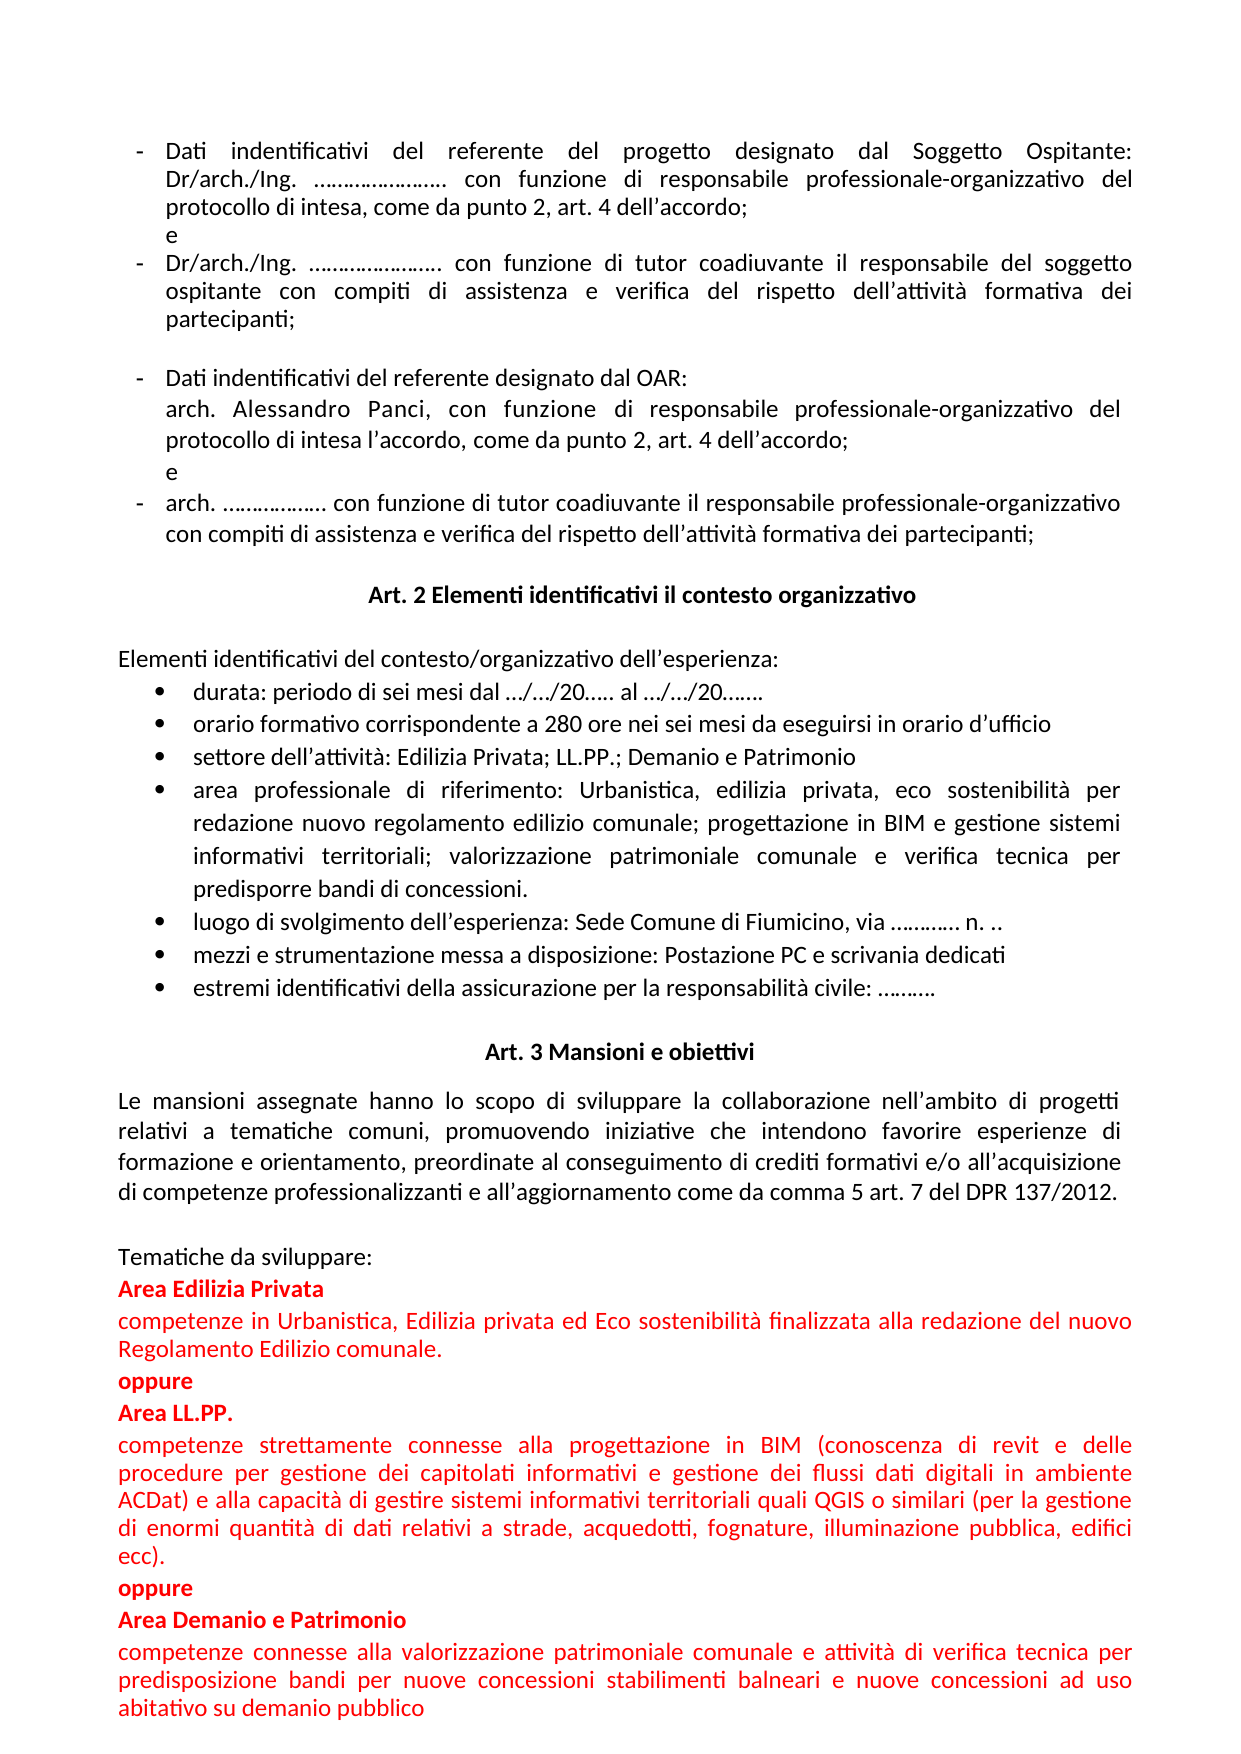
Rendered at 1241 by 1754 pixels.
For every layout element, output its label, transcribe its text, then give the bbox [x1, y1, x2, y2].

text Le mansioni assegnate hanno lo scopo di sviluppare la collaborazione nell’ambito di progetti relativi a tematiche comuni, promuovendo iniziative che intendono favorire esperienze di formazione e orientamento, preordinate al conseguimento di crediti formativi e/o all’acquisizione di competenze professionalizzanti e all’aggiornamento come da comma 5 art. 7 del DPR 137/2012. [118, 1085, 1121, 1207]
text Area Edilizia Privata [118, 1275, 1134, 1303]
list e [165, 456, 1121, 486]
list mezzi e strumentazione messa a disposizione: Postazione PC e scrivania dedicati [155, 939, 1122, 969]
list area professionale di riferimento: Urbanistica, edilizia privata, eco sostenibilità per redazione nuovo regolamento edilizio comunale; progettazione in BIM e gestione sistemi informativi territoriali; valorizzazione patrimoniale comunale e verifica tecnica per predisporre bandi di concessioni. [155, 774, 1122, 904]
text Elementi identificativi del contesto/organizzativo dell’esperienza: [118, 643, 1122, 673]
list settore dell’attività: Edilizia Privata; LL.PP.; Demanio e Patrimonio [155, 741, 1122, 772]
list Dati indentificativi del referente designato dal OAR: [136, 362, 1121, 392]
list durata: periodo di sei mesi dal …/…/20….. al …/…/20……. [155, 676, 1122, 706]
list estremi identificativi della assicurazione per la responsabilità civile: ………. [155, 972, 1122, 1002]
text competenze strettamente connesse alla progettazione in BIM (conoscenza di revit e delle procedure per gestione dei capitolati informativi e gestione dei flussi dati digitali in ambiente ACDat) e alla capacità di gestire sistemi informativi territoriali quali QGIS o similari (per la gestione di enormi quantità di dati relativi a strade, acquedotti, fognature, illuminazione pubblica, edifici ecc). [118, 1431, 1134, 1570]
subtitle Art. 3 Mansioni e obiettivi [376, 1036, 864, 1066]
text competenze connesse alla valorizzazione patrimoniale comunale e attività di verifica tecnica per predisposizione bandi per nuove concessioni stabilimenti balneari e nuove concessioni ad uso abitativo su demanio pubblico [118, 1638, 1134, 1722]
list arch. Alessandro Panci, con funzione di responsabile professionale-organizzativo del protocollo di intesa l’accordo, come da punto 2, art. 4 dell’accordo; [165, 394, 1121, 455]
text oppure [118, 1574, 1134, 1602]
list luogo di svolgimento dell’esperienza: Sede Comune di Fiumicino, via ………… n. .. [155, 906, 1122, 937]
list e [165, 221, 1134, 249]
list Dati indentificativi del referente del progetto designato dal Soggetto Ospitante: Dr/arch./Ing. ………………….. con funzione di responsabile professionale-organizzativo del protocollo di intesa, come da punto 2, art. 4 dell’accordo; [136, 137, 1134, 221]
text competenze in Urbanistica, Edilizia privata ed Eco sostenibilità finalizzata alla redazione del nuovo Regolamento Edilizio comunale. [118, 1307, 1134, 1363]
list arch. ……………… con funzione di tutor coadiuvante il responsabile professionale-organizzativo con compiti di assistenza e verifica del rispetto dell’attività formativa dei partecipanti; [136, 487, 1121, 548]
list Dr/arch./Ing. ………………….. con funzione di tutor coadiuvante il responsabile del soggetto ospitante con compiti di assistenza e verifica del rispetto dell’attività formativa dei partecipanti; [136, 249, 1134, 361]
subtitle Art. 2 Elementi identificativi il contesto organizzativo [368, 579, 1134, 610]
text oppure [118, 1367, 1134, 1395]
list orario formativo corrispondente a 280 ore nei sei mesi da eseguirsi in orario d’ufficio [155, 708, 1122, 739]
text Area LL.PP. [118, 1399, 1134, 1427]
text Area Demanio e Patrimonio [118, 1606, 1134, 1634]
text Tematiche da sviluppare: [118, 1243, 1134, 1271]
